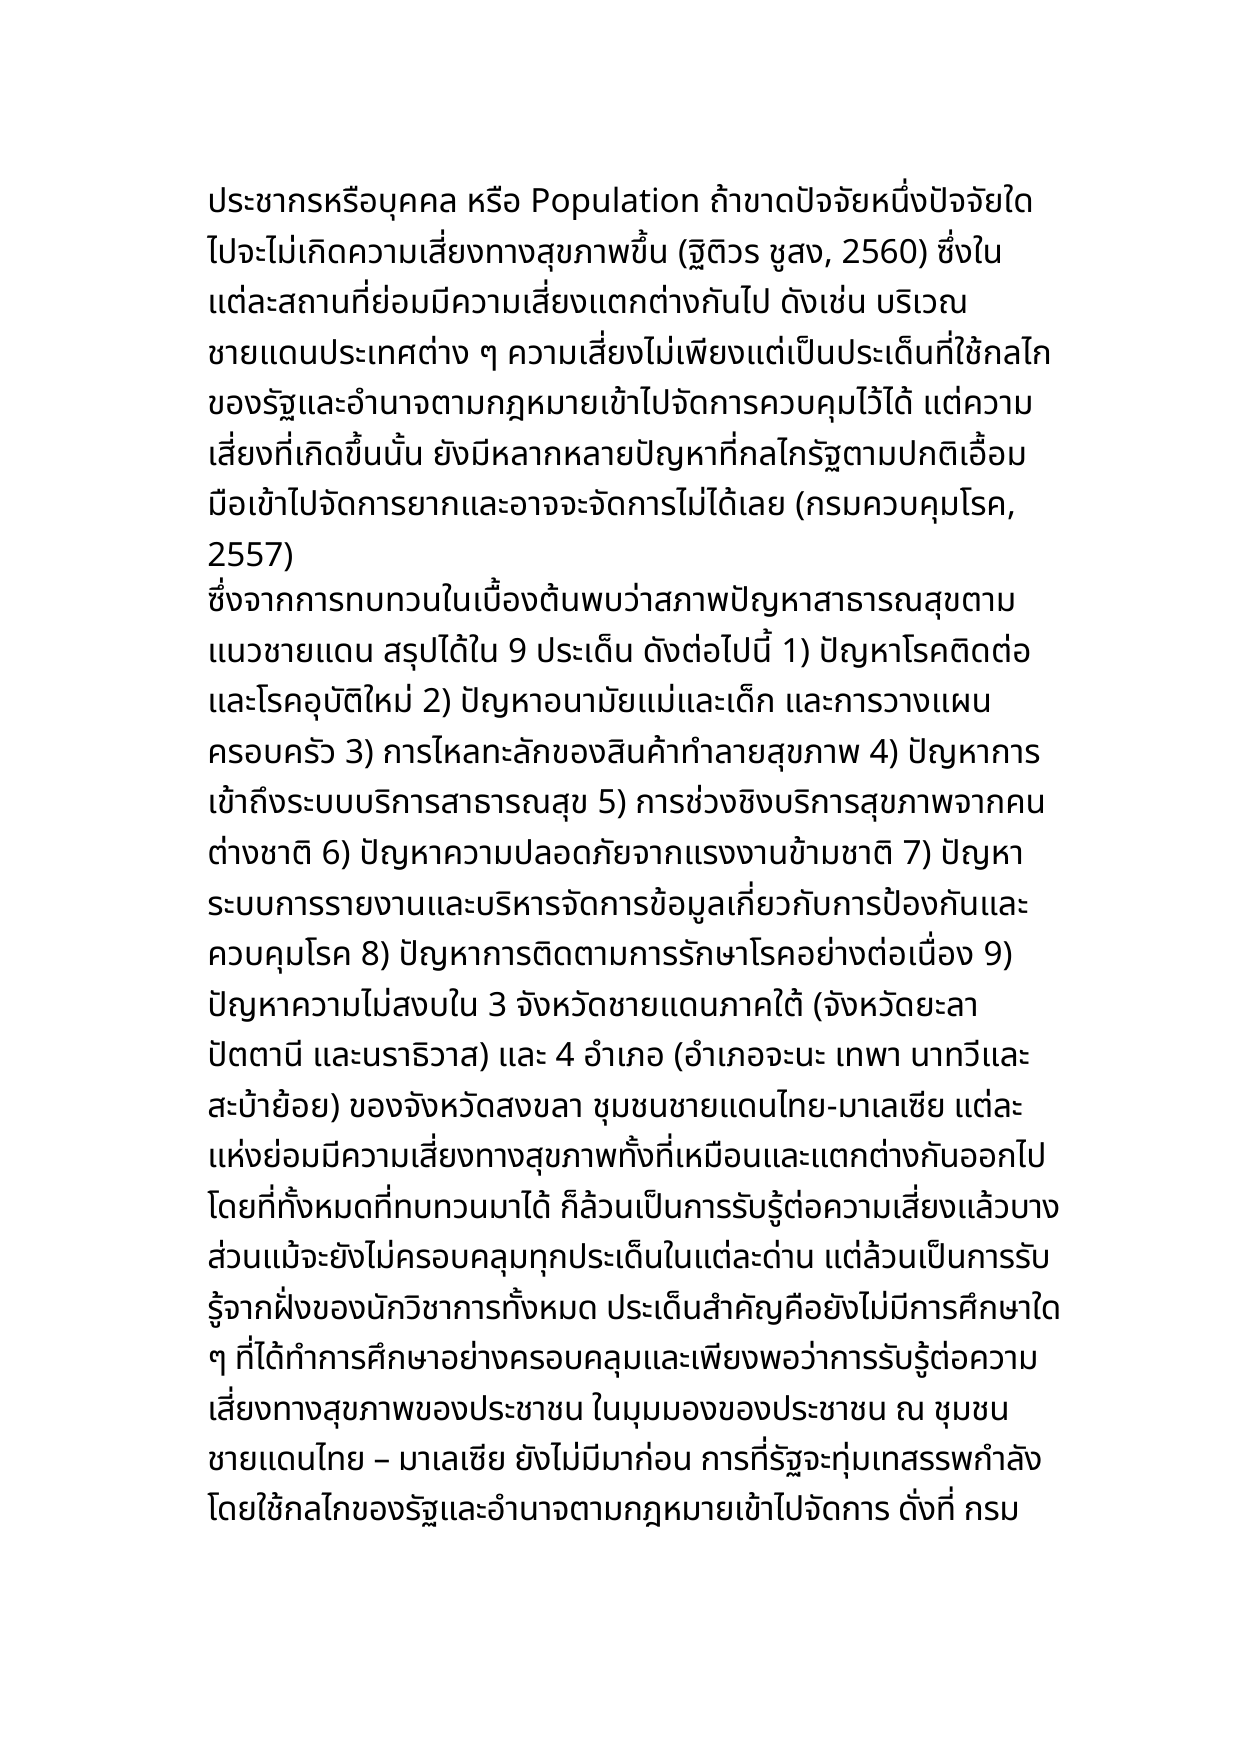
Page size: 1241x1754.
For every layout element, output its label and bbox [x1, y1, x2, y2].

text [207, 177, 1063, 1536]
